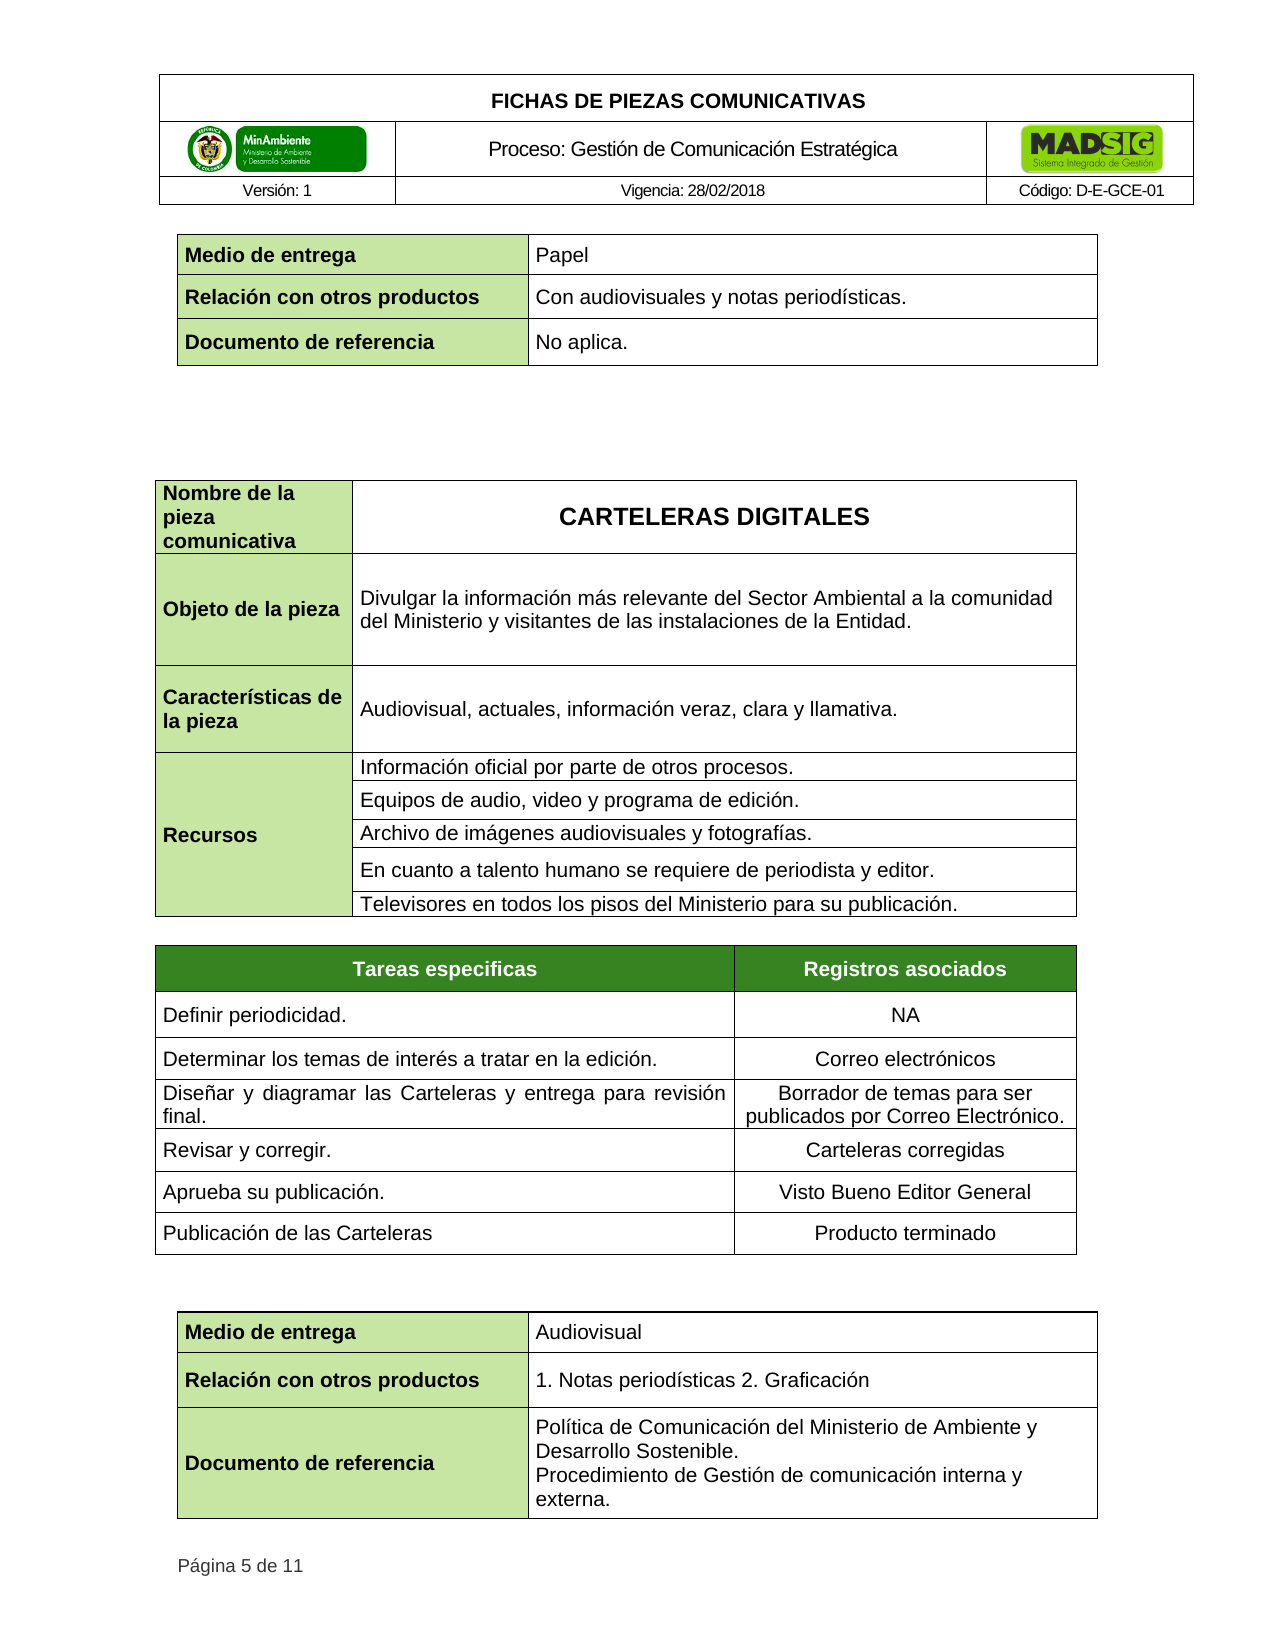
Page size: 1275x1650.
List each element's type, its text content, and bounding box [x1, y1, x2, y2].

table_header Papel [529, 235, 1097, 274]
table_cell Características de la pieza [156, 666, 352, 752]
table_cell Producto terminado [735, 1213, 1076, 1253]
table_cell Recursos [156, 753, 352, 916]
table_cell Con audiovisuales y notas periodísticas. [529, 275, 1097, 318]
table_cell Publicación de las Carteleras [156, 1213, 734, 1253]
table_cell Televisores en todos los pisos del Ministerio para su publicación. [353, 892, 1076, 916]
table_cell Revisar y corregir. [156, 1129, 734, 1171]
table_header CARTELERAS DIGITALES [353, 481, 1076, 553]
table_cell Correo electrónicos [735, 1038, 1076, 1079]
table_cell Objeto de la pieza [156, 554, 352, 665]
table_cell Definir periodicidad. [156, 992, 734, 1037]
table_cell Documento de referencia [178, 319, 528, 365]
table_cell Equipos de audio, video y programa de edición. [353, 781, 1076, 818]
table_cell Información oficial por parte de otros procesos. [353, 753, 1076, 780]
table_header Tareas especificas [156, 946, 734, 991]
table_cell Divulgar la información más relevante del Sector Ambiental a la comunidad del Ministerio y visitantes de las instalaciones de la Entidad. [353, 554, 1076, 665]
table_cell 1. Notas periodísticas 2. Graficación [529, 1353, 1097, 1407]
table_cell Audiovisual, actuales, información veraz, clara y llamativa. [353, 666, 1076, 752]
table_cell No aplica. [529, 319, 1097, 365]
picture [1020, 123, 1164, 175]
picture [187, 126, 368, 172]
table_cell Borrador de temas para ser publicados por Correo Electrónico. [735, 1080, 1076, 1128]
table_cell NA [735, 992, 1076, 1037]
table_cell Documento de referencia [178, 1408, 528, 1518]
table_cell Carteleras corregidas [735, 1129, 1076, 1171]
table_cell Visto Bueno Editor General [735, 1172, 1076, 1212]
table_header Registros asociados [735, 946, 1076, 991]
table_header Audiovisual [529, 1313, 1097, 1352]
table_cell En cuanto a talento humano se requiere de periodista y editor. [353, 848, 1076, 891]
table_cell Relación con otros productos [178, 275, 528, 318]
table_cell Diseñar y diagramar las Carteleras y entrega para revisión final. [156, 1080, 734, 1128]
table_cell Política de Comunicación del Ministerio de Ambiente y Desarrollo Sostenible. Procedimiento de Gestión de comunicación interna y externa. [529, 1408, 1097, 1518]
table_header Medio de entrega [178, 235, 528, 274]
table_header Nombre de la pieza comunicativa [156, 481, 352, 553]
table_header Medio de entrega [178, 1313, 528, 1352]
table_cell Determinar los temas de interés a tratar en la edición. [156, 1038, 734, 1079]
table_cell Relación con otros productos [178, 1353, 528, 1407]
table_cell Aprueba su publicación. [156, 1172, 734, 1212]
table_cell Archivo de imágenes audiovisuales y fotografías. [353, 820, 1076, 847]
